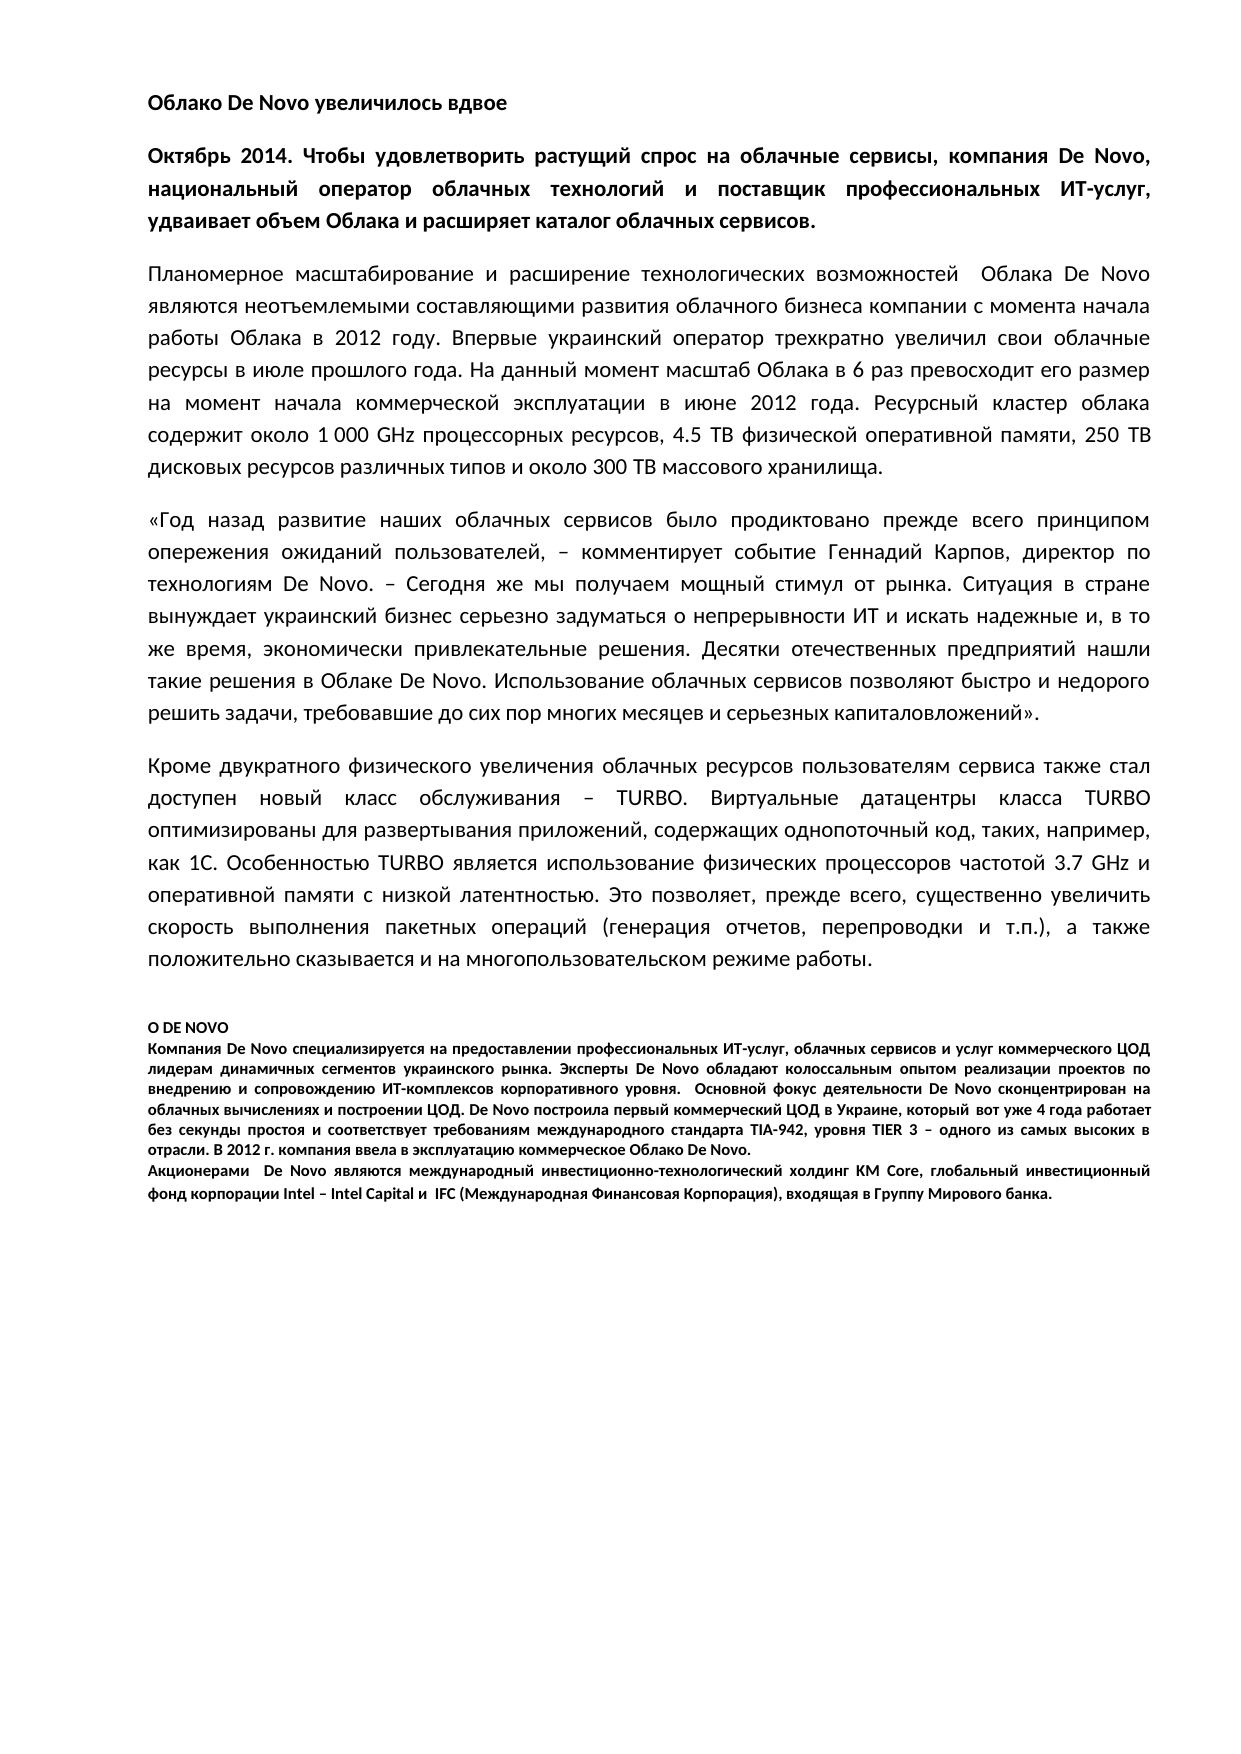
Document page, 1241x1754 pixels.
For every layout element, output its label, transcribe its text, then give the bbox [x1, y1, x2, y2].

text «Год назад развитие наших облачных сервисов было продиктовано прежде всего принципом опережения ожиданий пользователей, – комментирует событие Геннадий Карпов, директор по технологиям De Novo. – Сегодня же мы получаем мощный стимул от рынка. Ситуация в стране вынуждает украинский бизнес серьезно задуматься о непрерывности ИТ и искать надежные и, в то же время, экономически привлекательные решения. Десятки отечественных предприятий нашли такие решения в Облаке De Novo. Использование облачных сервисов позволяют быстро и недорого решить задачи, требовавшие до сих пор многих месяцев и серьезных капиталовложений». [148, 505, 1152, 726]
text Планомерное масштабирование и расширение технологических возможностей Облака De Novo являются неотъемлемыми составляющими развития облачного бизнеса компании с момента начала работы Облака в 2012 году. Впервые украинский оператор трехкратно увеличил свои облачные ресурсы в июле прошлого года. На данный момент масштаб Облака в 6 раз превосходит его размер на момент начала коммерческой эксплуатации в июне 2012 года. Ресурсный кластер облака содержит около 1 000 GHz процессорных ресурсов, 4.5 TB физической оперативной памяти, 250 TB дисковых ресурсов различных типов и около 300 TB массового хранилища. [148, 259, 1152, 480]
text Облако De Novo увеличилось вдвое [148, 88, 1152, 117]
text О DE NOVO [148, 1018, 1152, 1038]
text Акционерами De Novo являются международный инвестиционно-технологический холдинг KM Core, глобальный инвестиционный фонд корпорации Intel – Intel Capital и IFC (Международная Финансовая Корпорация), входящая в Группу Мирового банка. [148, 1160, 1152, 1203]
text Компания De Novo специализируется на предоставлении профессиональных ИТ-услуг, облачных сервисов и услуг коммерческого ЦОД лидерам динамичных сегментов украинского рынка. Эксперты De Novo обладают колоссальным опытом реализации проектов по внедрению и сопровождению ИТ-комплексов корпоративного уровня. Основной фокус деятельности De Novo сконцентрирован на облачных вычислениях и построении ЦОД. De Novo построила первый коммерческий ЦОД в Украине, который вот уже 4 года работает без секунды простоя и соответствует требованиям международного стандарта TIA-942, уровня TIER 3 – одного из самых высоких в отрасли. В 2012 г. компания ввела в эксплуатацию коммерческое Облако De Novo. [148, 1038, 1152, 1160]
text Октябрь 2014. Чтобы удовлетворить растущий спрос на облачные сервисы, компания De Novo, национальный оператор облачных технологий и поставщик профессиональных ИТ-услуг, удваивает объем Облака и расширяет каталог облачных сервисов. [148, 142, 1152, 234]
text Кроме двукратного физического увеличения облачных ресурсов пользователям сервиса также стал доступен новый класс обслуживания – TURBO. Виртуальные датацентры класса TURBO оптимизированы для развертывания приложений, содержащих однопоточный код, таких, например, как 1С. Особенностью TURBO является использование физических процессоров частотой 3.7 GHz и оперативной памяти с низкой латентностью. Это позволяет, прежде всего, существенно увеличить скорость выполнения пакетных операций (генерация отчетов, перепроводки и т.п.), а также положительно сказывается и на многопользовательском режиме работы. [148, 751, 1152, 972]
